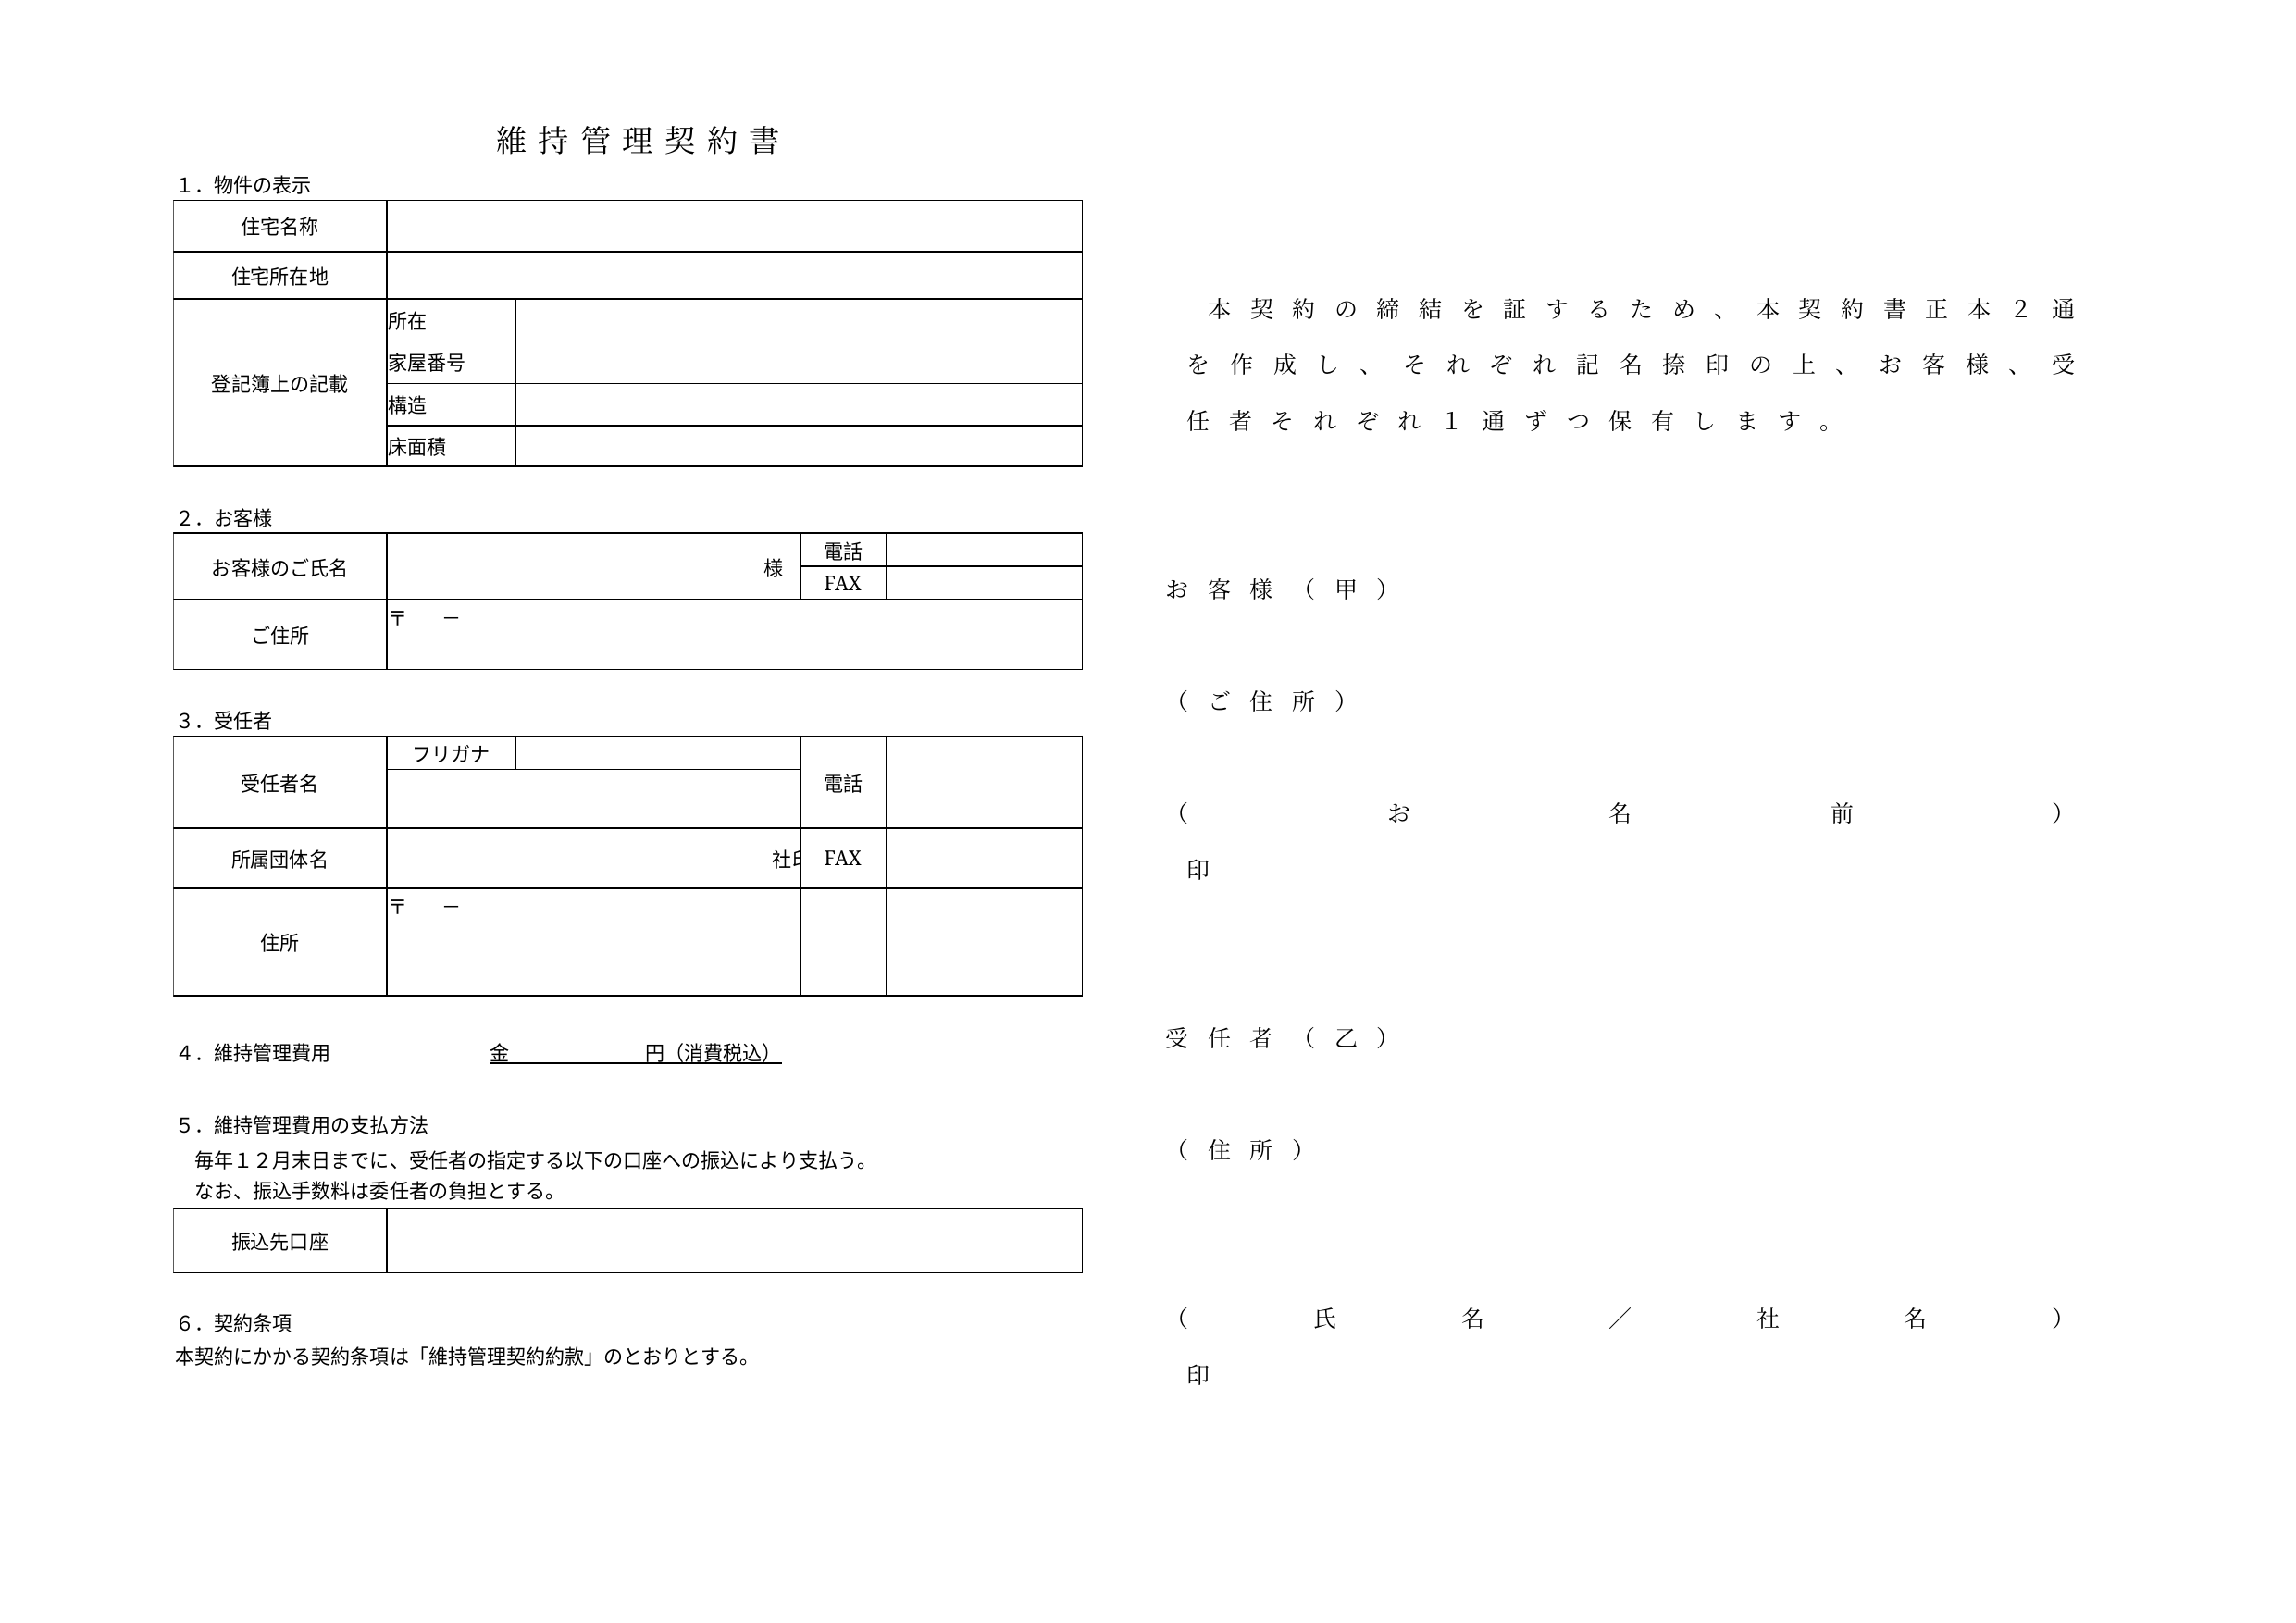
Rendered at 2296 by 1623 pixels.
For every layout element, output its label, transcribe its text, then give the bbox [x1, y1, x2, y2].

text 受任者（乙） [1154, 1009, 2094, 1065]
text （ご住所） [1154, 672, 2094, 728]
text お客様（甲） [1154, 560, 2094, 616]
text （住所） [1154, 1121, 2094, 1177]
text 本契約の締結を証するため、本契約書正本２通を作成し、それぞれ記名捺印の上、お客様、受任者それぞれ１通ずつ保有します。 [1173, 279, 2094, 448]
text 維持管理契約書 [173, 111, 1113, 167]
text （お名前） 印 [1154, 785, 2094, 897]
text （氏名／社名） 印 [1154, 1289, 2094, 1401]
